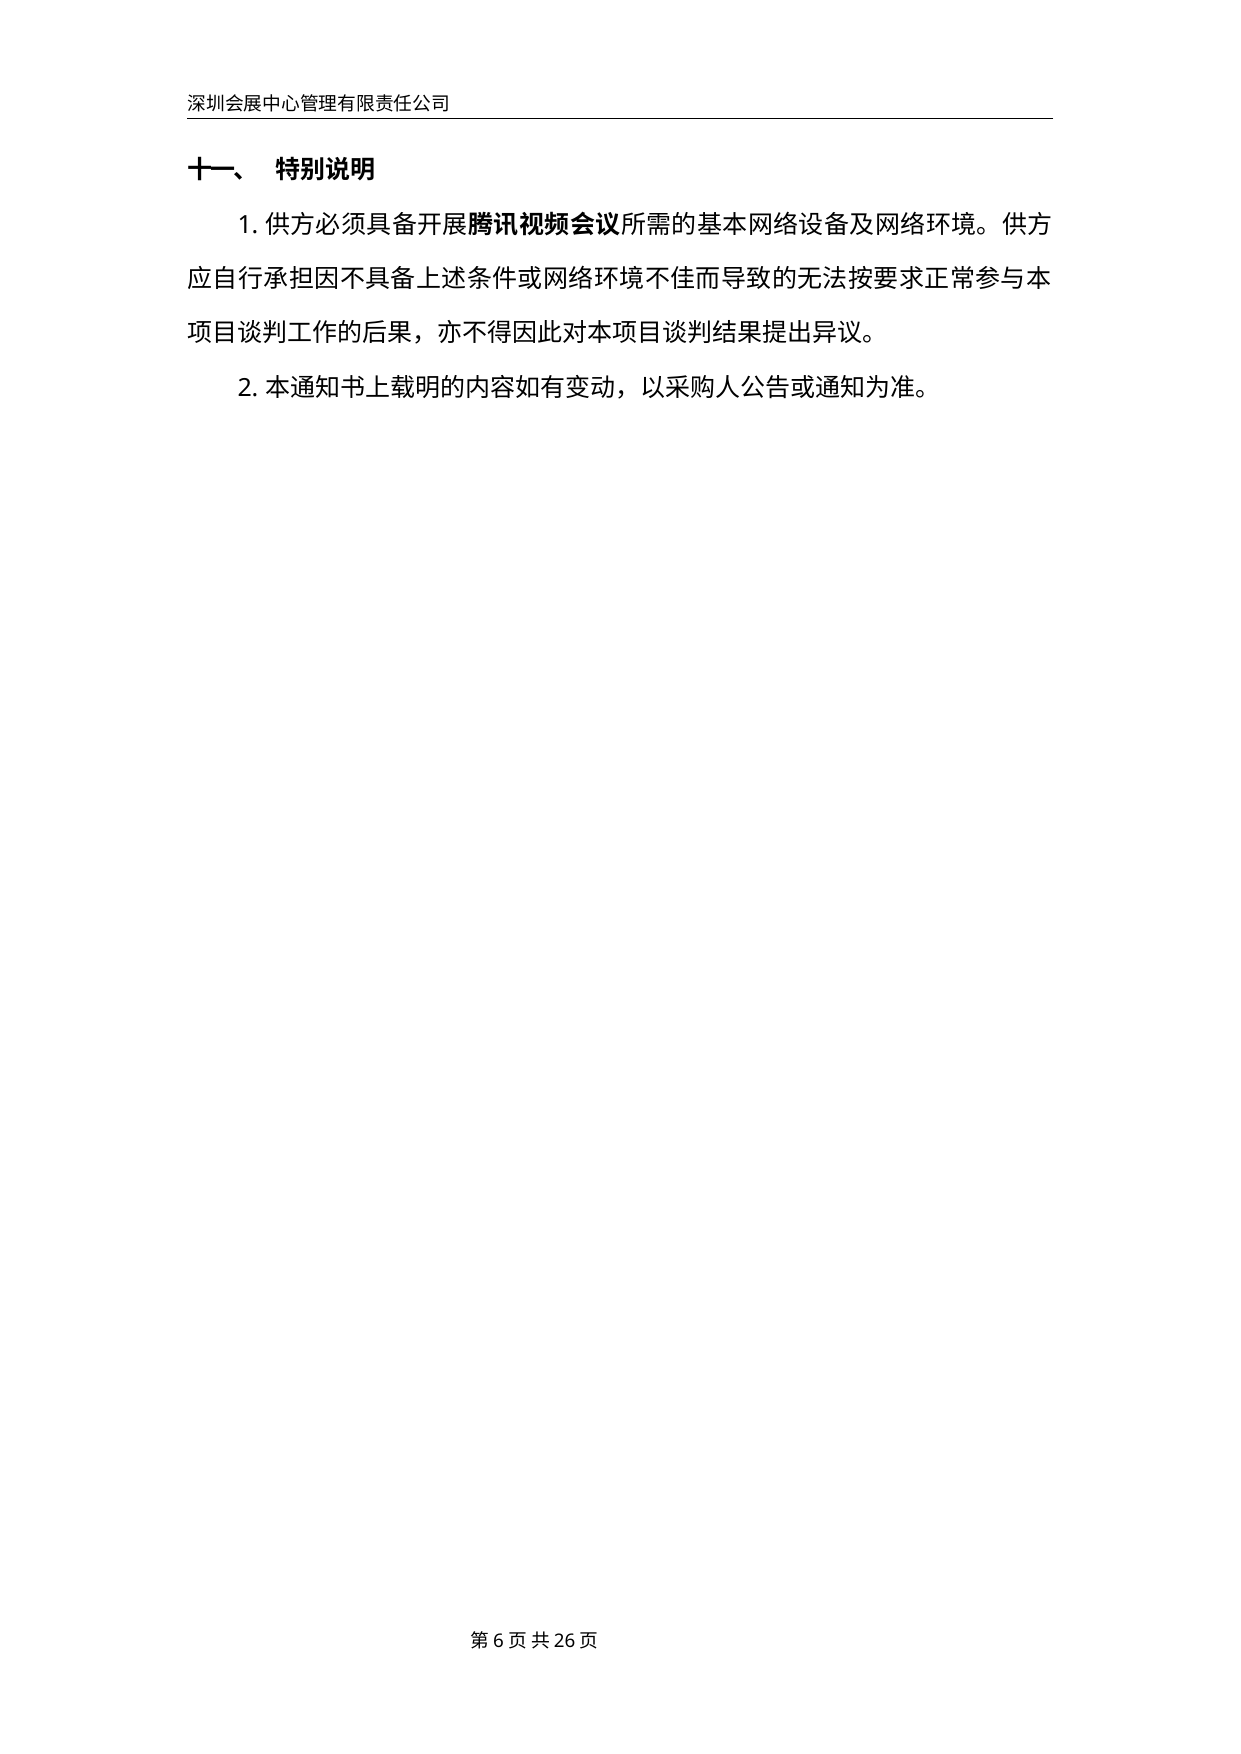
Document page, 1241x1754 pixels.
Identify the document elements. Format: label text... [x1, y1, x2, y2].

list 本通知书上载明的内容如有变动，以采购人公告或通知为准。 [187, 367, 1053, 403]
subtitle 特别说明 [187, 150, 1053, 186]
list 供方必须具备开展腾讯视频会议所需的基本网络设备及网络环境。供方应自行承担因不具备上述条件或网络环境不佳而导致的无法按要求正常参与本项目谈判工作的后果，亦不得因此对本项目谈判结果提出异议。 [187, 204, 1053, 349]
